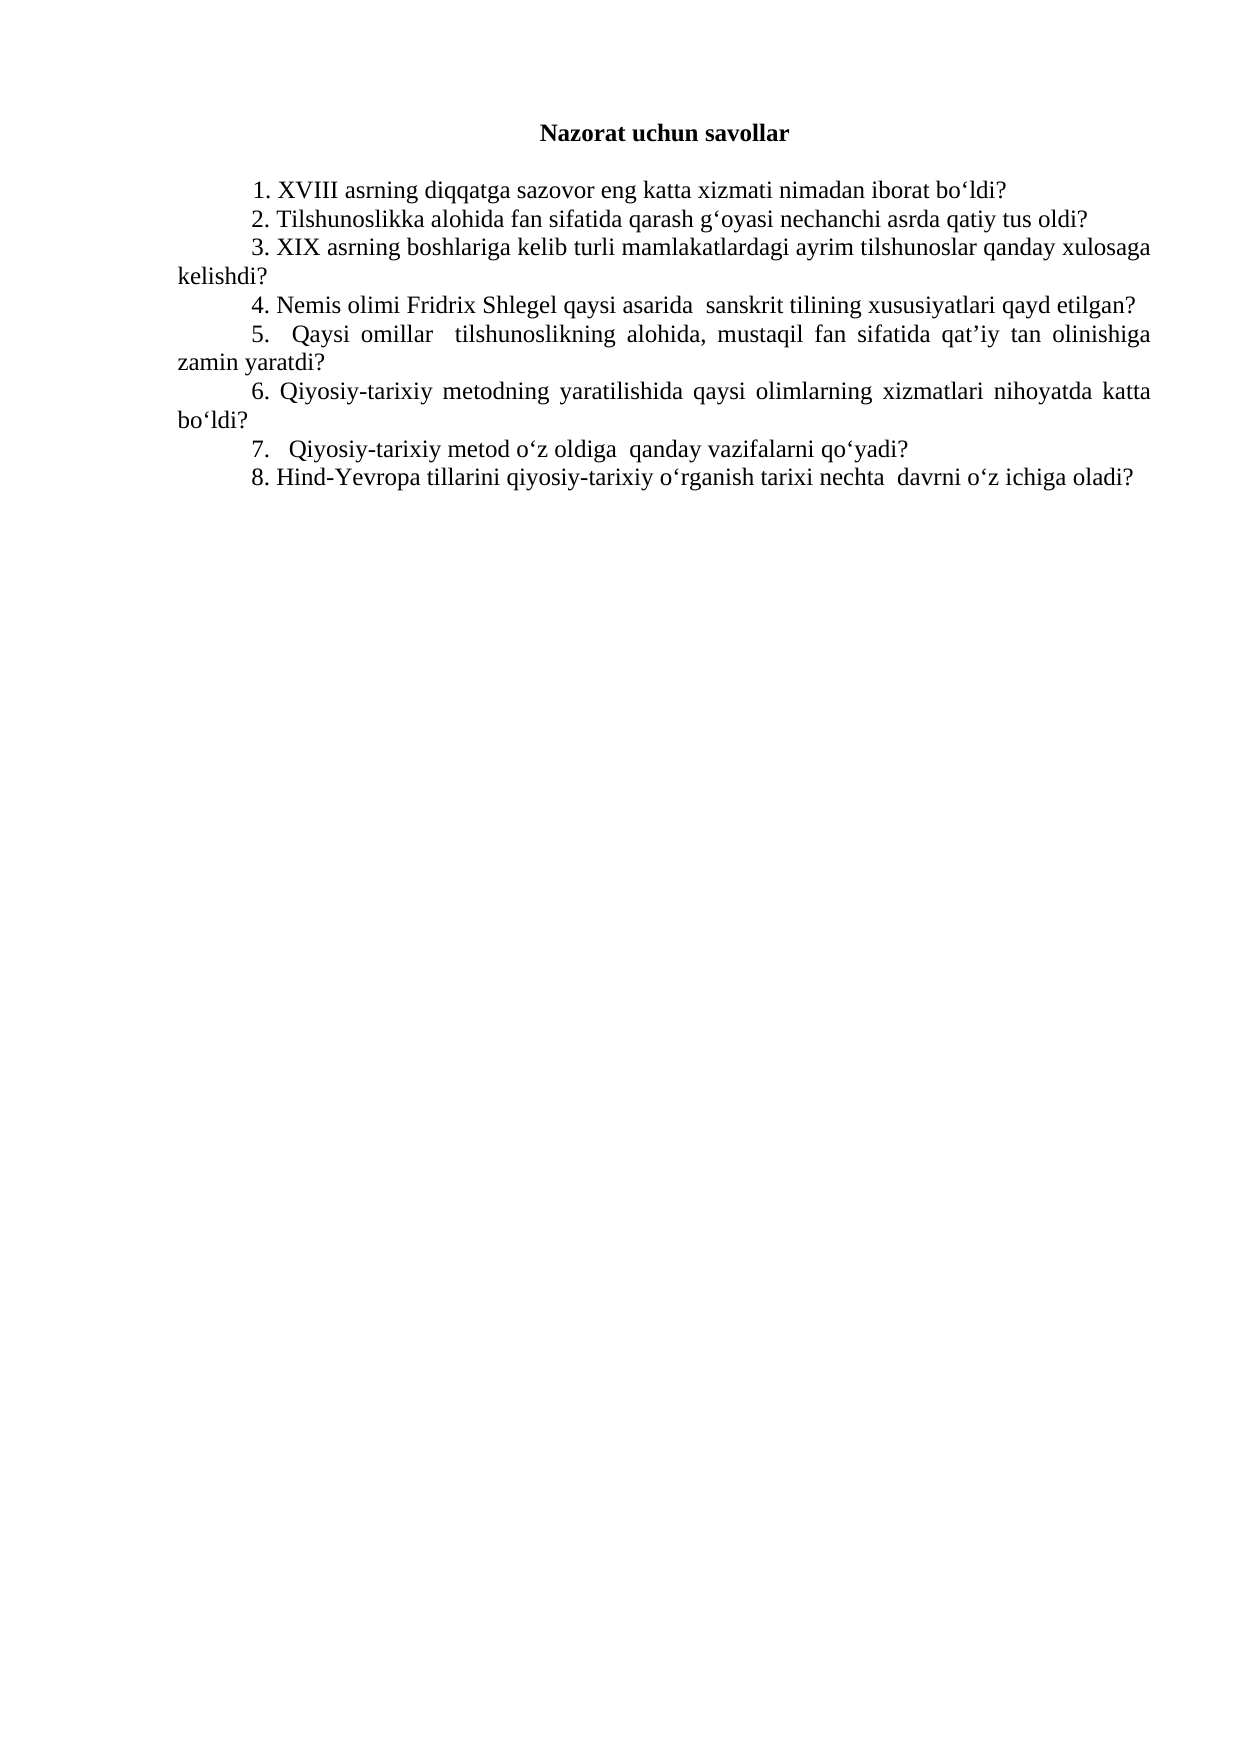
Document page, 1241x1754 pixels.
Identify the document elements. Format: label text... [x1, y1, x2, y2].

text 2. Tilshunoslikka alohida fan sifatida qarash g‘oyasi nechanchi asrda qatiy tus oldi? [177, 204, 1152, 232]
text 8. Hind-Yevropa tillarini qiyosiy-tarixiy o‘rganish tarixi nechta davrni o‘z ichiga oladi? [177, 462, 1152, 491]
text 5. Qaysi omillar tilshunoslikning alohida, mustaqil fan sifatida qat’iy tan olinishiga zamin yaratdi? [177, 319, 1152, 376]
text Nazorat uchun savollar [177, 118, 1152, 147]
text 1. XVIII asrning diqqatga sazovor eng katta xizmati nimadan iborat bo‘ldi? [177, 175, 1152, 204]
text 7. Qiyosiy-tarixiy metod o‘z oldiga qanday vazifalarni qo‘yadi? [177, 434, 1152, 462]
text 3. XIX asrning boshlariga kelib turli mamlakatlardagi ayrim tilshunoslar qanday xulosaga kelishdi? [177, 232, 1152, 290]
text 6. Qiyosiy-tarixiy metodning yaratilishida qaysi olimlarning xizmatlari nihoyatda katta bo‘ldi? [177, 376, 1152, 434]
text 4. Nemis olimi Fridrix Shlegel qaysi asarida sanskrit tilining xususiyatlari qayd etilgan? [177, 290, 1152, 319]
